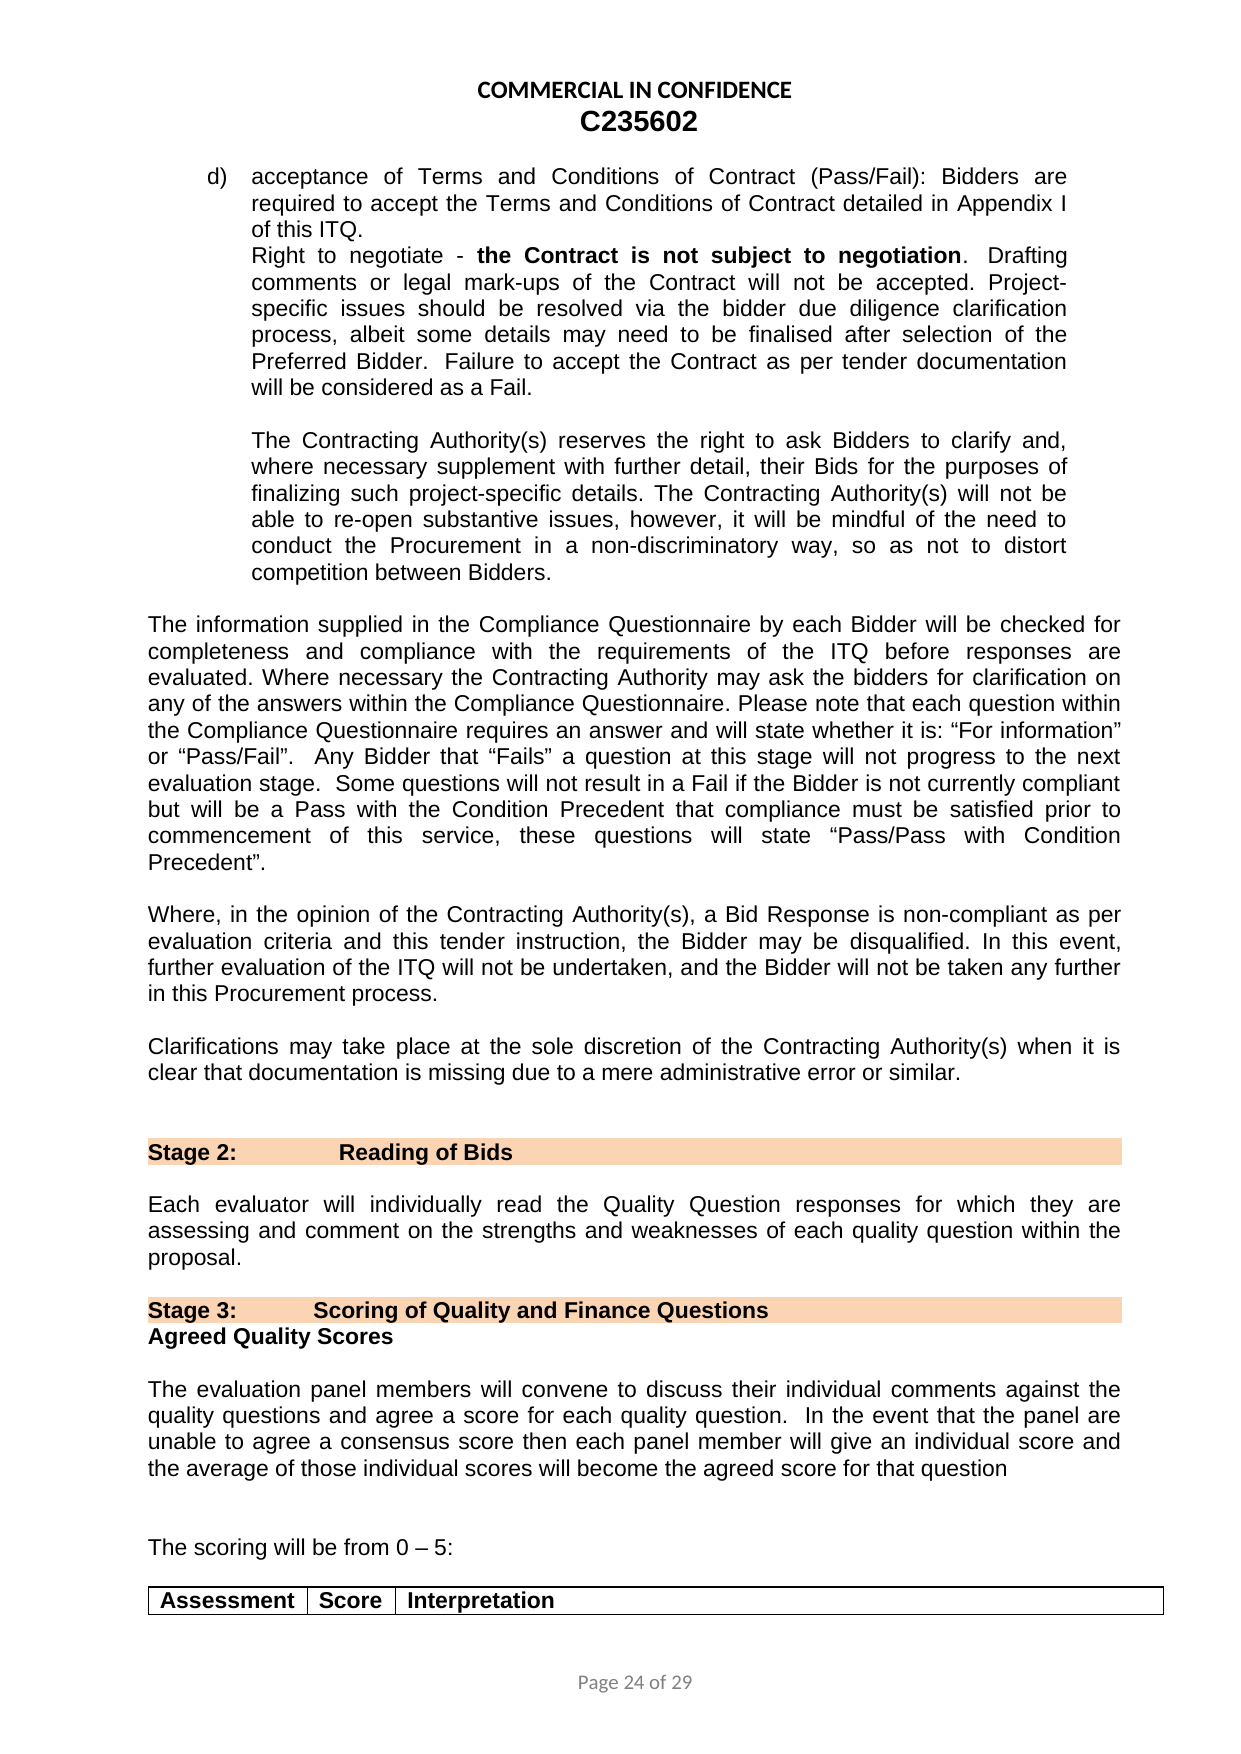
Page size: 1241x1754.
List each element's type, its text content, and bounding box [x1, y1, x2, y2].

list acceptance of Terms and Conditions of Contract (Pass/Fail): Bidders are required to accept the Terms and Conditions of Contract detailed in Appendix I of this ITQ. [207, 163, 1068, 242]
text The information supplied in the Compliance Questionnaire by each Bidder will be checked for completeness and compliance with the requirements of the ITQ before responses are evaluated. Where necessary the Contracting Authority may ask the bidders for clarification on any of the answers within the Compliance Questionnaire. Please note that each question within the Compliance Questionnaire requires an answer and will state whether it is: “For information” or “Pass/Fail”. Any Bidder that “Fails” a question at this stage will not progress to the next evaluation stage. Some questions will not result in a Fail if the Bidder is not currently compliant but will be a Pass with the Condition Precedent that compliance must be satisfied prior to commencement of this service, these questions will state “Pass/Pass with Condition Precedent”. [148, 611, 1122, 875]
text Stage 2: Reading of Bids [148, 1138, 1122, 1165]
text Each evaluator will individually read the Quality Question responses for which they are assessing and comment on the strengths and weaknesses of each quality question within the proposal. [148, 1191, 1122, 1270]
text The evaluation panel members will convene to discuss their individual comments against the quality questions and agree a score for each quality question. In the event that the panel are unable to agree a consensus score then each panel member will give an individual score and the average of those individual scores will become the agreed score for that question [148, 1376, 1122, 1481]
table_header Interpretation [396, 1588, 1163, 1614]
text Right to negotiate - the Contract is not subject to negotiation. Drafting comments or legal mark-ups of the Contract will not be accepted. Project-specific issues should be resolved via the bidder due diligence clarification process, albeit some details may need to be finalised after selection of the Preferred Bidder. Failure to accept the Contract as per tender documentation will be considered as a Fail. [251, 242, 1068, 401]
text The Contracting Authority(s) reserves the right to ask Bidders to clarify and, where necessary supplement with further detail, their Bids for the purposes of finalizing such project-specific details. The Contracting Authority(s) will not be able to re-open substantive issues, however, it will be mindful of the need to conduct the Procurement in a non-discriminatory way, so as not to distort competition between Bidders. [251, 427, 1068, 585]
text Agreed Quality Scores [148, 1323, 1068, 1349]
text The scoring will be from 0 – 5: [148, 1534, 1122, 1560]
table_header Assessment [149, 1588, 307, 1614]
text Stage 3: Scoring of Quality and Finance Questions [148, 1297, 1122, 1323]
text Clarifications may take place at the sole discretion of the Contracting Authority(s) when it is clear that documentation is missing due to a mere administrative error or similar. [148, 1033, 1122, 1086]
table_header Score [308, 1588, 395, 1614]
text Where, in the opinion of the Contracting Authority(s), a Bid Response is non-compliant as per evaluation criteria and this tender instruction, the Bidder may be disqualified. In this event, further evaluation of the ITQ will not be undertaken, and the Bidder will not be taken any further in this Procurement process. [148, 901, 1122, 1007]
